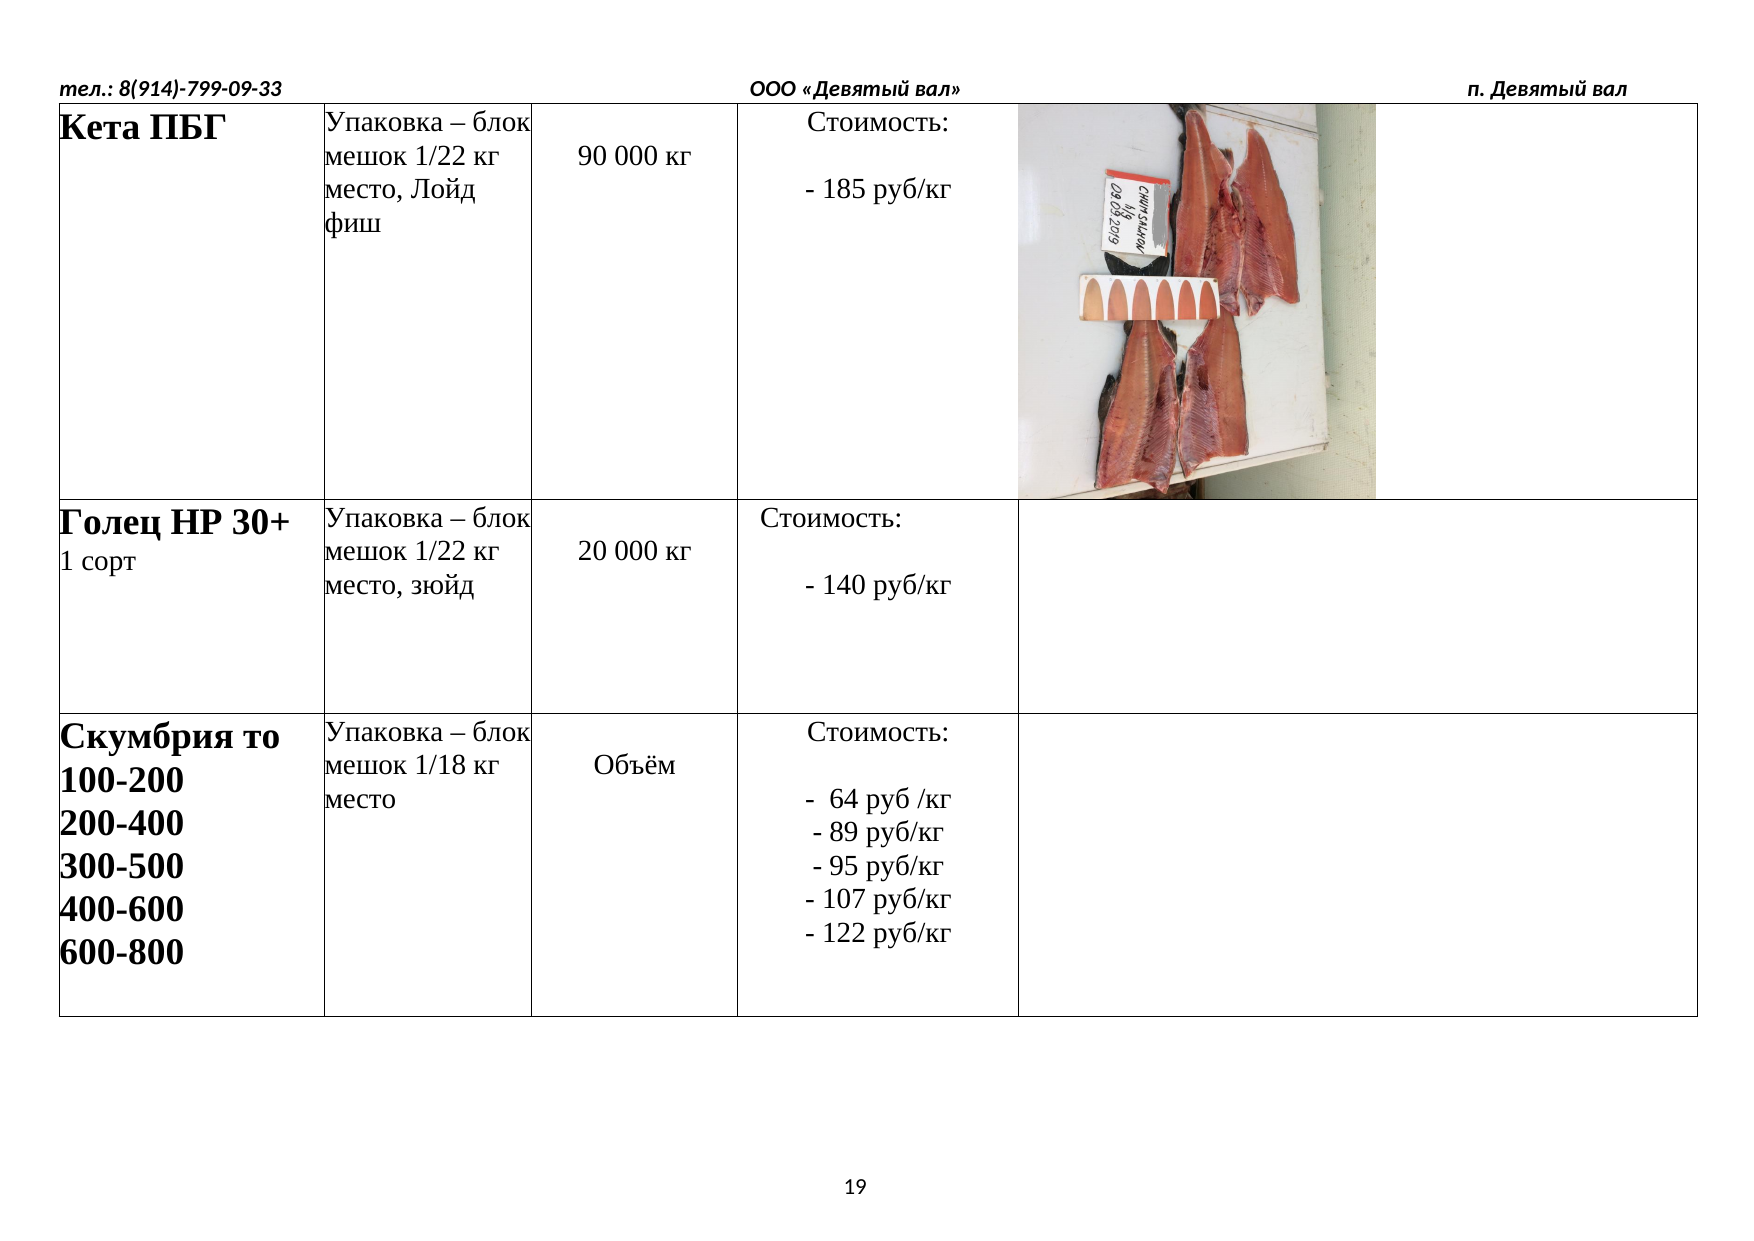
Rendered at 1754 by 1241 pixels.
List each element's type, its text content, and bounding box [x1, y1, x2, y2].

table_cell 20 000 кг [532, 500, 737, 713]
table_cell Упаковка – блок мешок 1/18 кг место [325, 714, 531, 1016]
table_cell Скумбрия то 100-200 200-400 300-500 400-600 600-800 [60, 714, 324, 1016]
table_cell 90 000 кг [532, 104, 737, 499]
table_cell Стоимость: - 185 руб/кг [738, 104, 1018, 499]
table_cell Упаковка – блок мешок 1/22 кг место, Лойд фиш [325, 104, 531, 499]
table_cell Голец НР 30+ 1 сорт [60, 500, 324, 713]
picture [1018, 104, 1376, 499]
table_cell Объём [532, 714, 737, 1016]
table_cell Стоимость: - 140 руб/кг [738, 500, 1018, 713]
table_cell Упаковка – блок мешок 1/22 кг место, зюйд [325, 500, 531, 713]
table_cell Стоимость: - 64 руб /кг - 89 руб/кг - 95 руб/кг - 107 руб/кг - 122 руб/кг [738, 714, 1018, 1016]
table_cell Кета ПБГ [60, 104, 324, 499]
table_cell [1376, 104, 1697, 499]
table_cell [1019, 714, 1697, 1016]
table_cell [1019, 500, 1697, 713]
